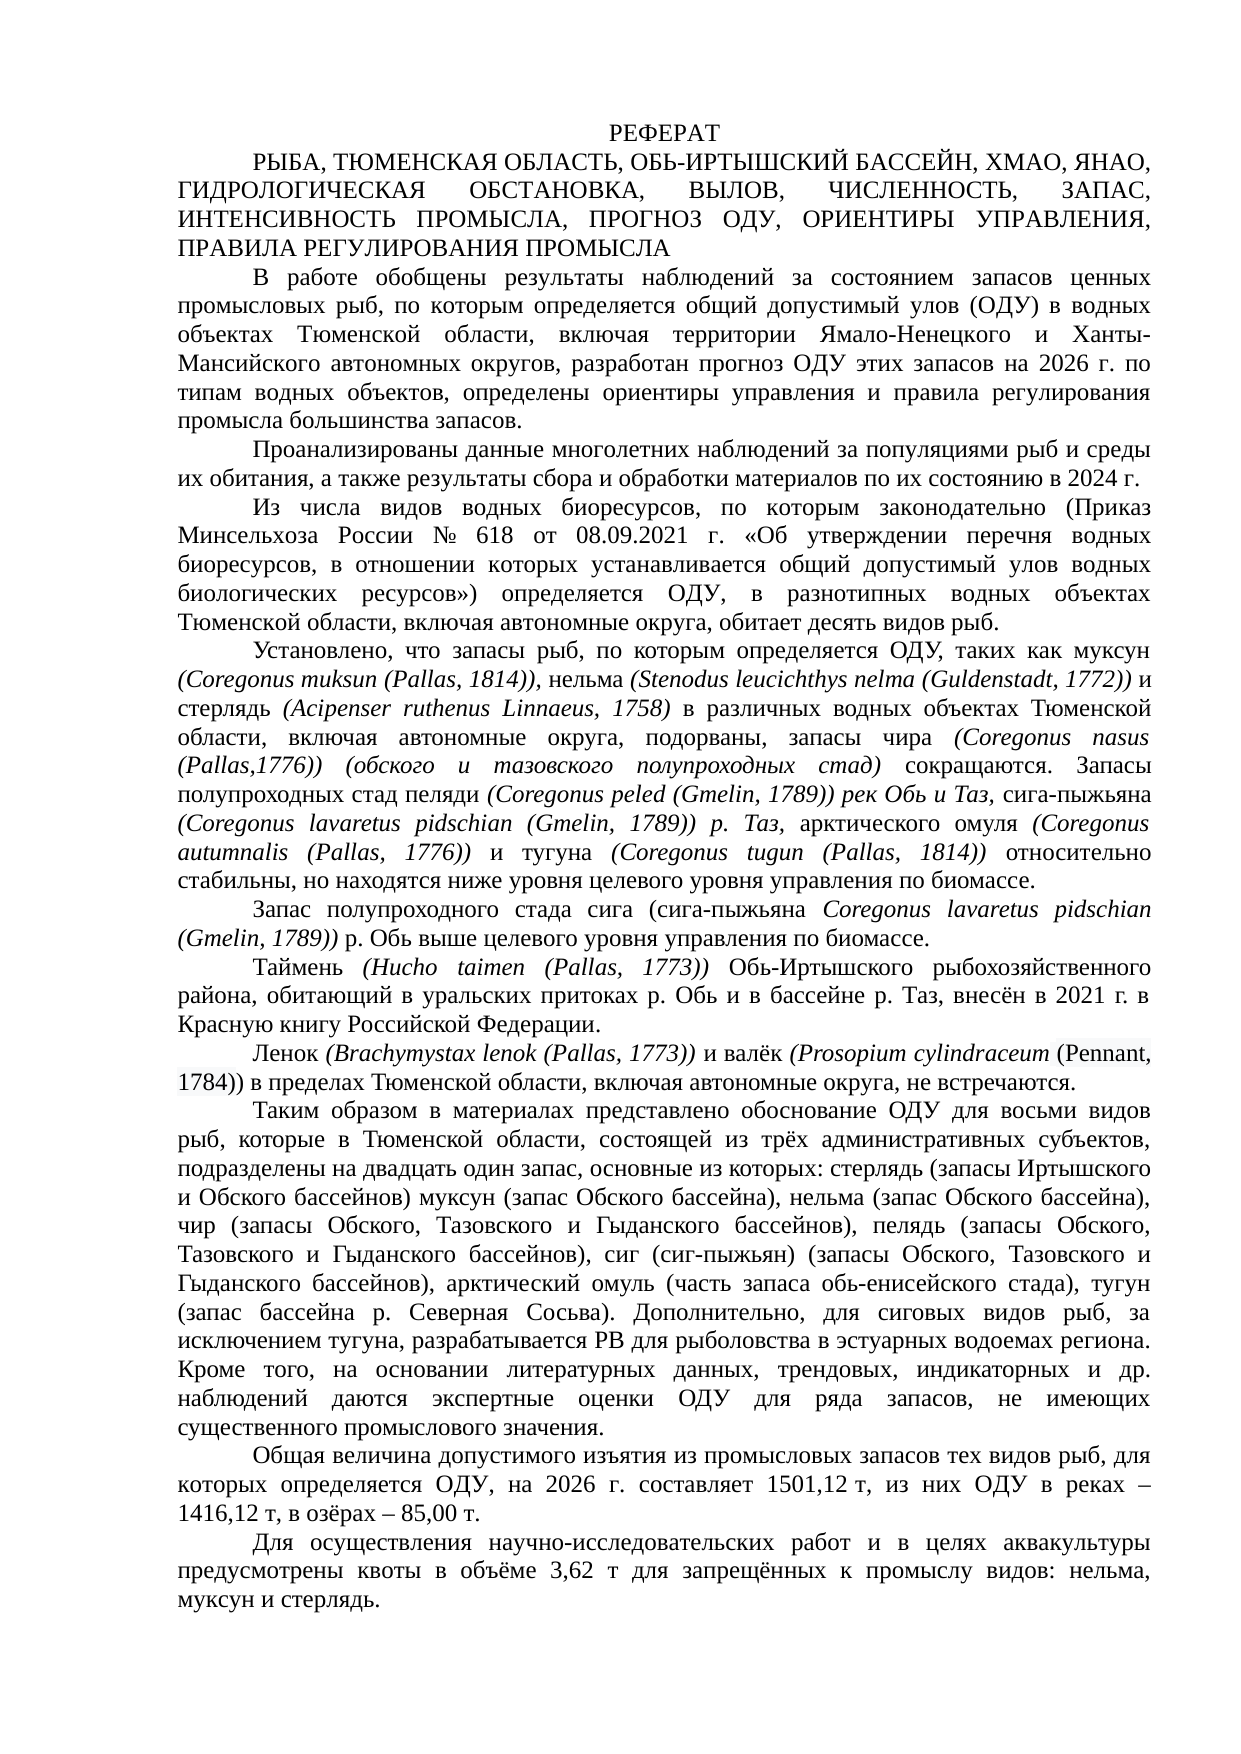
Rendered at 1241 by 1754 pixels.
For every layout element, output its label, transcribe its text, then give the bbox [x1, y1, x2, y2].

text Из числа видов водных биоресурсов, по которым законодательно (Приказ Минсельхоза России № 618 от 08.09.2021 г. «Об утверждении перечня водных биоресурсов, в отношении которых устанавливается общий допустимый улов водных биологических ресурсов») определяется ОДУ, в разнотипных водных объектах Тюменской области, включая автономные округа, обитает десять видов рыб. [177, 492, 1152, 636]
text Таким образом в материалах представлено обоснование ОДУ для восьми видов рыб, которые в Тюменской области, состоящей из трёх административных субъектов, подразделены на двадцать один запас, основные из которых: стерлядь (запасы Иртышского и Обского бассейнов) муксун (запас Обского бассейна), нельма (запас Обского бассейна), чир (запасы Обского, Тазовского и Гыданского бассейнов), пелядь (запасы Обского, Тазовского и Гыданского бассейнов), сиг (сиг-пыжьян) (запасы Обского, Тазовского и Гыданского бассейнов), арктический омуль (часть запаса обь-енисейского стада), тугун (запас бассейна р. Северная Сосьва). Дополнительно, для сиговых видов рыб, за исключением тугуна, разрабатывается РВ для рыболовства в эстуарных водоемах региона. Кроме того, на основании литературных данных, трендовых, индикаторных и др. наблюдений даются экспертные оценки ОДУ для ряда запасов, не имеющих существенного промыслового значения. [177, 1096, 1152, 1441]
text РЫБА, ТЮМЕНСКАЯ ОБЛАСТЬ, ОБЬ-ИРТЫШСКИЙ БАССЕЙН, ХМАО, ЯНАО, ГИДРОЛОГИЧЕСКАЯ ОБСТАНОВКА, ВЫЛОВ, ЧИСЛЕННОСТЬ, ЗАПАС, ИНТЕНСИВНОСТЬ ПРОМЫСЛА, ПРОГНОЗ ОДУ, ОРИЕНТИРЫ УПРАВЛЕНИЯ, ПРАВИЛА РЕГУЛИРОВАНИЯ ПРОМЫСЛА [177, 147, 1152, 262]
text РЕФЕРАТ [177, 118, 1152, 147]
text Ленок (Brachymystax lenok (Pallas, 1773)) и валёк (Prosopium cylindraceum (Pennant, 1784)) в пределах Тюменской области, включая автономные округа, не встречаются. [177, 1038, 1152, 1096]
text Запас полупроходного стада сига (сига-пыжьяна Coregonus lavaretus pidschian (Gmelin, 1789)) р. Обь выше целевого уровня управления по биомассе. [177, 894, 1152, 952]
text Установлено, что запасы рыб, по которым определяется ОДУ, таких как муксун (Coregonus muksun (Pallas, 1814)), нельма (Stenodus leucichthys nelma (Guldenstadt, 1772)) и стерлядь (Acipenser ruthenus Linnaeus, 1758) в различных водных объектах Тюменской области, включая автономные округа, подорваны, запасы чира (Coregonus nasus (Pallas,1776)) (обского и тазовского полупроходных стад) сокращаются. Запасы полупроходных стад пеляди (Coregonus peled (Gmelin, 1789)) рек Обь и Таз, сига-пыжьяна (Coregonus lavaretus pidschian (Gmelin, 1789)) р. Таз, арктического омуля (Coregonus autumnalis (Pallas, 1776)) и тугуна (Coregonus tugun (Pallas, 1814)) относительно стабильны, но находятся ниже уровня целевого уровня управления по биомассе. [177, 636, 1152, 894]
text В работе обобщены результаты наблюдений за состоянием запасов ценных промысловых рыб, по которым определяется общий допустимый улов (ОДУ) в водных объектах Тюменской области, включая территории Ямало-Ненецкого и Ханты-Мансийского автономных округов, разработан прогноз ОДУ этих запасов на 2026 г. по типам водных объектов, определены ориентиры управления и правила регулирования промысла большинства запасов. [177, 262, 1152, 434]
text Для осуществления научно-исследовательских работ и в целях аквакультуры предусмотрены квоты в объёме 3,62 т для запрещённых к промыслу видов: нельма, муксун и стерлядь. [177, 1527, 1152, 1613]
text Общая величина допустимого изъятия из промысловых запасов тех видов рыб, для которых определяется ОДУ, на 2026 г. составляет 1501,12 т, из них ОДУ в реках – 1416,12 т, в озёрах – 85,00 т. [177, 1441, 1152, 1527]
text Проанализированы данные многолетних наблюдений за популяциями рыб и среды их обитания, а также результаты сбора и обработки материалов по их состоянию в 2024 г. [177, 434, 1152, 492]
text Таймень (Нucho taimen (Pallas, 1773)) Обь-Иртышского рыбохозяйственного района, обитающий в уральских притоках р. Обь и в бассейне р. Таз, внесён в 2021 г. в Красную книгу Российской Федерации. [177, 952, 1152, 1038]
